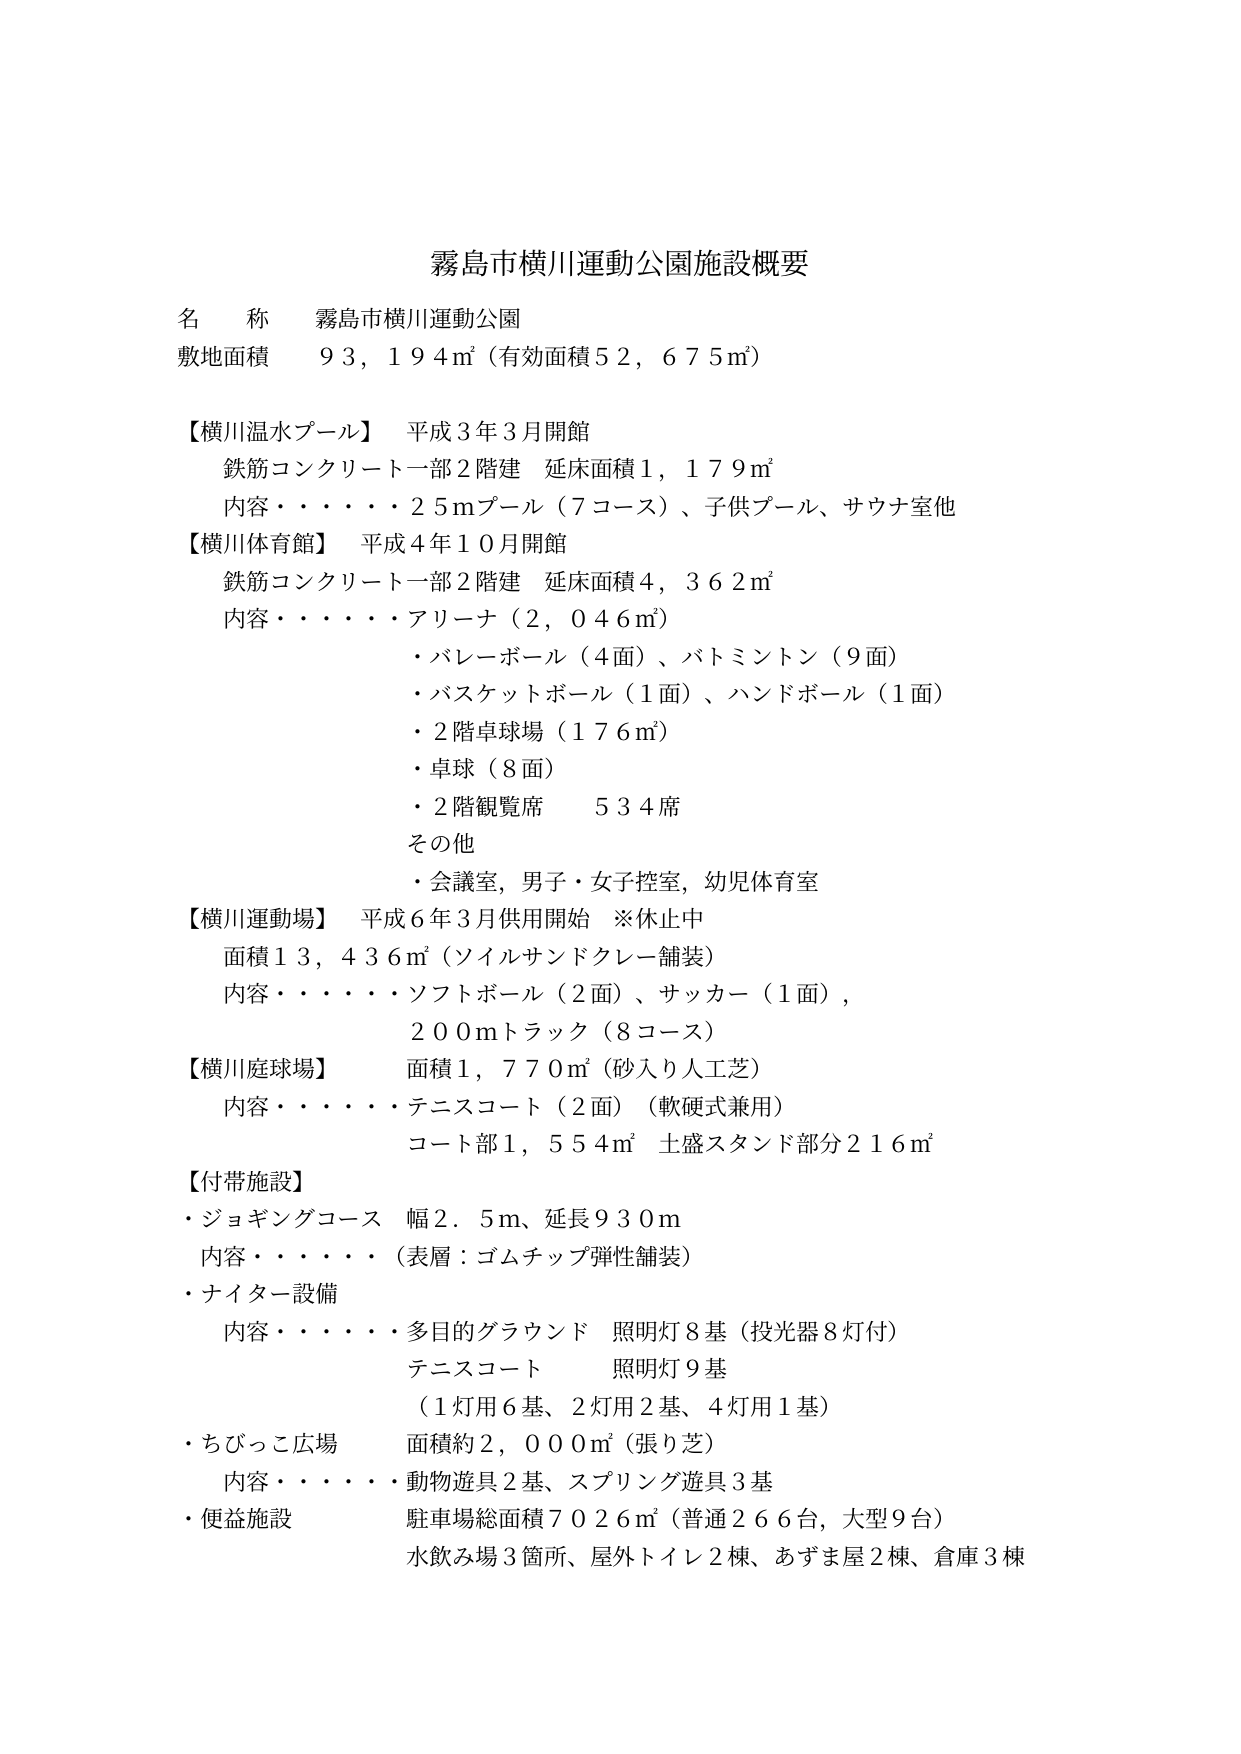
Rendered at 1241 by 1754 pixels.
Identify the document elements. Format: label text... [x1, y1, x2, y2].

text コート部１，５５４㎡ 土盛スタンド部分２１６㎡ [177, 1124, 1063, 1162]
text ・２階観覧席 ５３４席 [177, 787, 1063, 824]
text 【横川温水プール】 平成３年３月開館 [177, 412, 1063, 449]
text ・バレーボール（４面）、バトミントン（９面） [177, 637, 1063, 674]
text 内容・・・・・・多目的グラウンド 照明灯８基（投光器８灯付） [177, 1312, 1063, 1349]
text 名 称 霧島市横川運動公園 [177, 299, 1063, 337]
text 【付帯施設】 [177, 1162, 1063, 1199]
text 面積１３，４３６㎡（ソイルサンドクレー舗装） [177, 937, 1063, 974]
text 内容・・・・・・２５ｍプール（７コース）、子供プール、サウナ室他 [177, 487, 1063, 524]
text （１灯用６基、２灯用２基、４灯用１基） [177, 1387, 1063, 1424]
text 内容・・・・・・ソフトボール（２面）、サッカー（１面）， [177, 974, 1063, 1012]
text 水飲み場３箇所、屋外トイレ２棟、あずま屋２棟、倉庫３棟 [177, 1537, 1063, 1574]
text ２００ｍトラック（８コース） [177, 1012, 1063, 1049]
text 【横川庭球場】 面積１，７７０㎡（砂入り人工芝） [177, 1049, 1063, 1087]
text ・ジョギングコース 幅２．５ｍ、延長９３０ｍ [177, 1199, 1063, 1237]
text 敷地面積 ９３，１９４㎡（有効面積５２，６７５㎡） [177, 337, 1063, 374]
text 鉄筋コンクリート一部２階建 延床面積４，３６２㎡ [177, 562, 1063, 599]
text 【横川運動場】 平成６年３月供用開始 ※休止中 [177, 899, 1063, 937]
text ・便益施設 駐車場総面積７０２６㎡（普通２６６台，大型９台） [177, 1499, 1063, 1537]
text 内容・・・・・・（表層：ゴムチップ弾性舗装） [177, 1237, 1063, 1274]
text 内容・・・・・・動物遊具２基、スプリング遊具３基 [177, 1462, 1063, 1499]
text ・ちびっこ広場 面積約２，０００㎡（張り芝） [177, 1424, 1063, 1462]
text テニスコート 照明灯９基 [177, 1349, 1063, 1387]
text その他 [177, 824, 1063, 862]
text ・ナイター設備 [177, 1274, 1063, 1312]
text 霧島市横川運動公園施設概要 [177, 224, 1063, 299]
text ・バスケットボール（１面）、ハンドボール（１面） [177, 674, 1063, 712]
text 内容・・・・・・テニスコート（２面）（軟硬式兼用） [177, 1087, 1063, 1124]
text ・卓球（８面） [177, 749, 1063, 787]
text 内容・・・・・・アリーナ（２，０４６㎡） [177, 599, 1063, 637]
text ・２階卓球場（１７６㎡） [177, 712, 1063, 749]
text 【横川体育館】 平成４年１０月開館 [177, 524, 1063, 562]
text 鉄筋コンクリート一部２階建 延床面積１，１７９㎡ [177, 449, 1063, 487]
text ・会議室，男子・女子控室，幼児体育室 [177, 862, 1063, 899]
